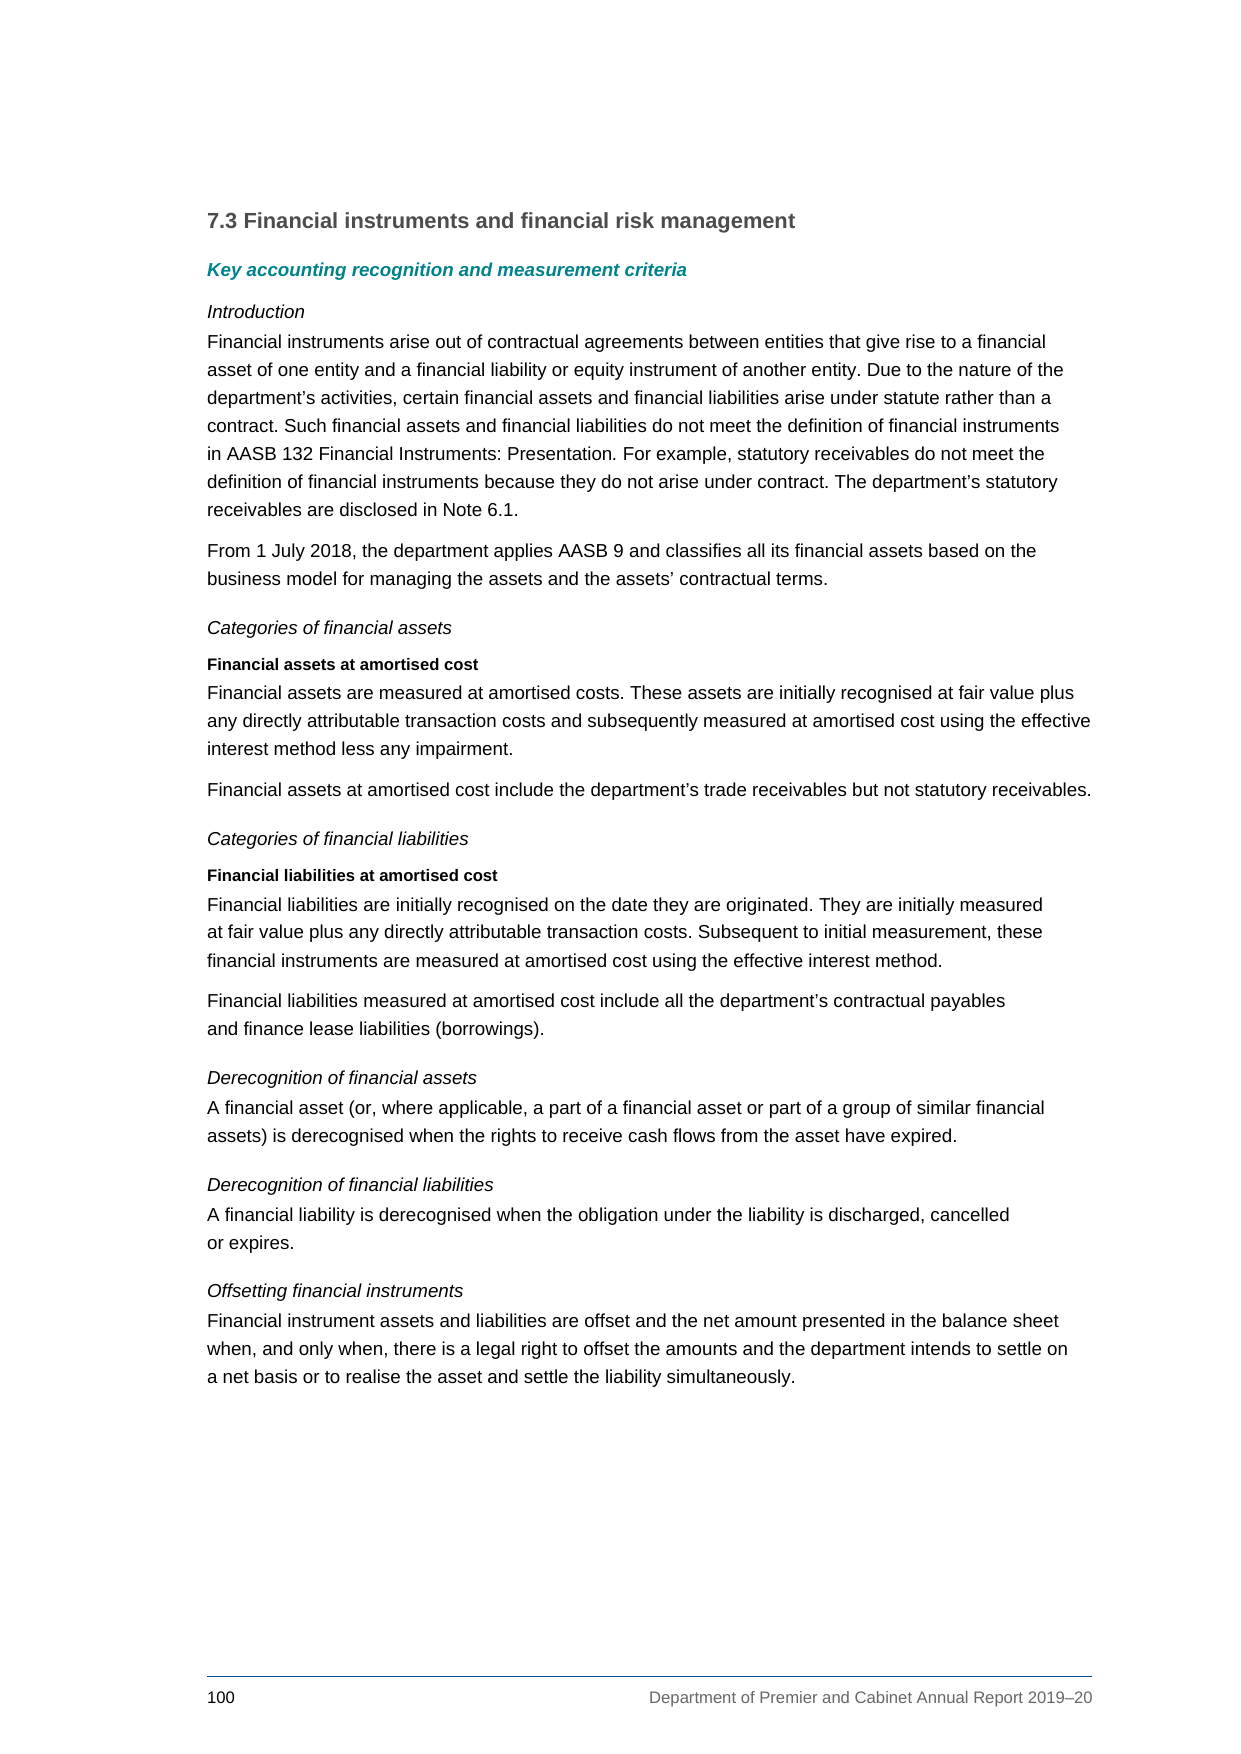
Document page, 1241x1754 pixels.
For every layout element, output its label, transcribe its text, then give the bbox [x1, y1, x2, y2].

text Financial assets at amortised cost include the department’s trade receivables but not statutory receivables. [207, 779, 1092, 800]
subtitle Offsetting financial instruments [207, 1280, 1092, 1302]
subtitle 7.3 Financial instruments and financial risk management [207, 208, 1092, 234]
text From 1 July 2018, the department applies AASB 9 and classifies all its financial assets based on the business model for managing the assets and the assets’ contractual terms. [207, 539, 1092, 589]
text A financial liability is derecognised when the obligation under the liability is discharged, cancelled or expires. [207, 1203, 1092, 1253]
subtitle Categories of financial assets [207, 616, 1092, 638]
text Financial instruments arise out of contractual agreements between entities that give rise to a financial asset of one entity and a financial liability or equity instrument of another entity. Due to the nature of the department’s activities, certain financial assets and financial liabilities arise under statute rather than a contract. Such financial assets and financial liabilities do not meet the definition of financial instruments in AASB 132 Financial Instruments: Presentation. For example, statutory receivables do not meet the definition of financial instruments because they do not arise under contract. The department’s statutory receivables are disclosed in Note 6.1. [207, 331, 1092, 521]
subtitle Categories of financial liabilities [207, 828, 1092, 849]
text Financial liabilities measured at amortised cost include all the department’s contractual payables and finance lease liabilities (borrowings). [207, 990, 1092, 1039]
text Financial instrument assets and liabilities are offset and the net amount presented in the balance sheet when, and only when, there is a legal right to offset the amounts and the department intends to settle on a net basis or to realise the asset and settle the liability simultaneously. [207, 1310, 1092, 1388]
subtitle Financial liabilities at amortised cost [207, 866, 1092, 885]
subtitle Derecognition of financial liabilities [207, 1173, 1092, 1195]
text Financial liabilities are initially recognised on the date they are originated. They are initially measured at fair value plus any directly attributable transaction costs. Subsequent to initial measurement, these financial instruments are measured at amortised cost using the effective interest method. [207, 893, 1092, 971]
subtitle Financial assets at amortised cost [207, 655, 1092, 674]
subtitle Key accounting recognition and measurement criteria [207, 259, 1092, 280]
text Financial assets are measured at amortised costs. These assets are initially recognised at fair value plus any directly attributable transaction costs and subsequently measured at amortised cost using the effective interest method less any impairment. [207, 682, 1092, 760]
subtitle Introduction [207, 301, 1092, 323]
subtitle Derecognition of financial assets [207, 1067, 1092, 1088]
text A financial asset (or, where applicable, a part of a financial asset or part of a group of similar financial assets) is derecognised when the rights to receive cash flows from the asset have expired. [207, 1097, 1092, 1146]
